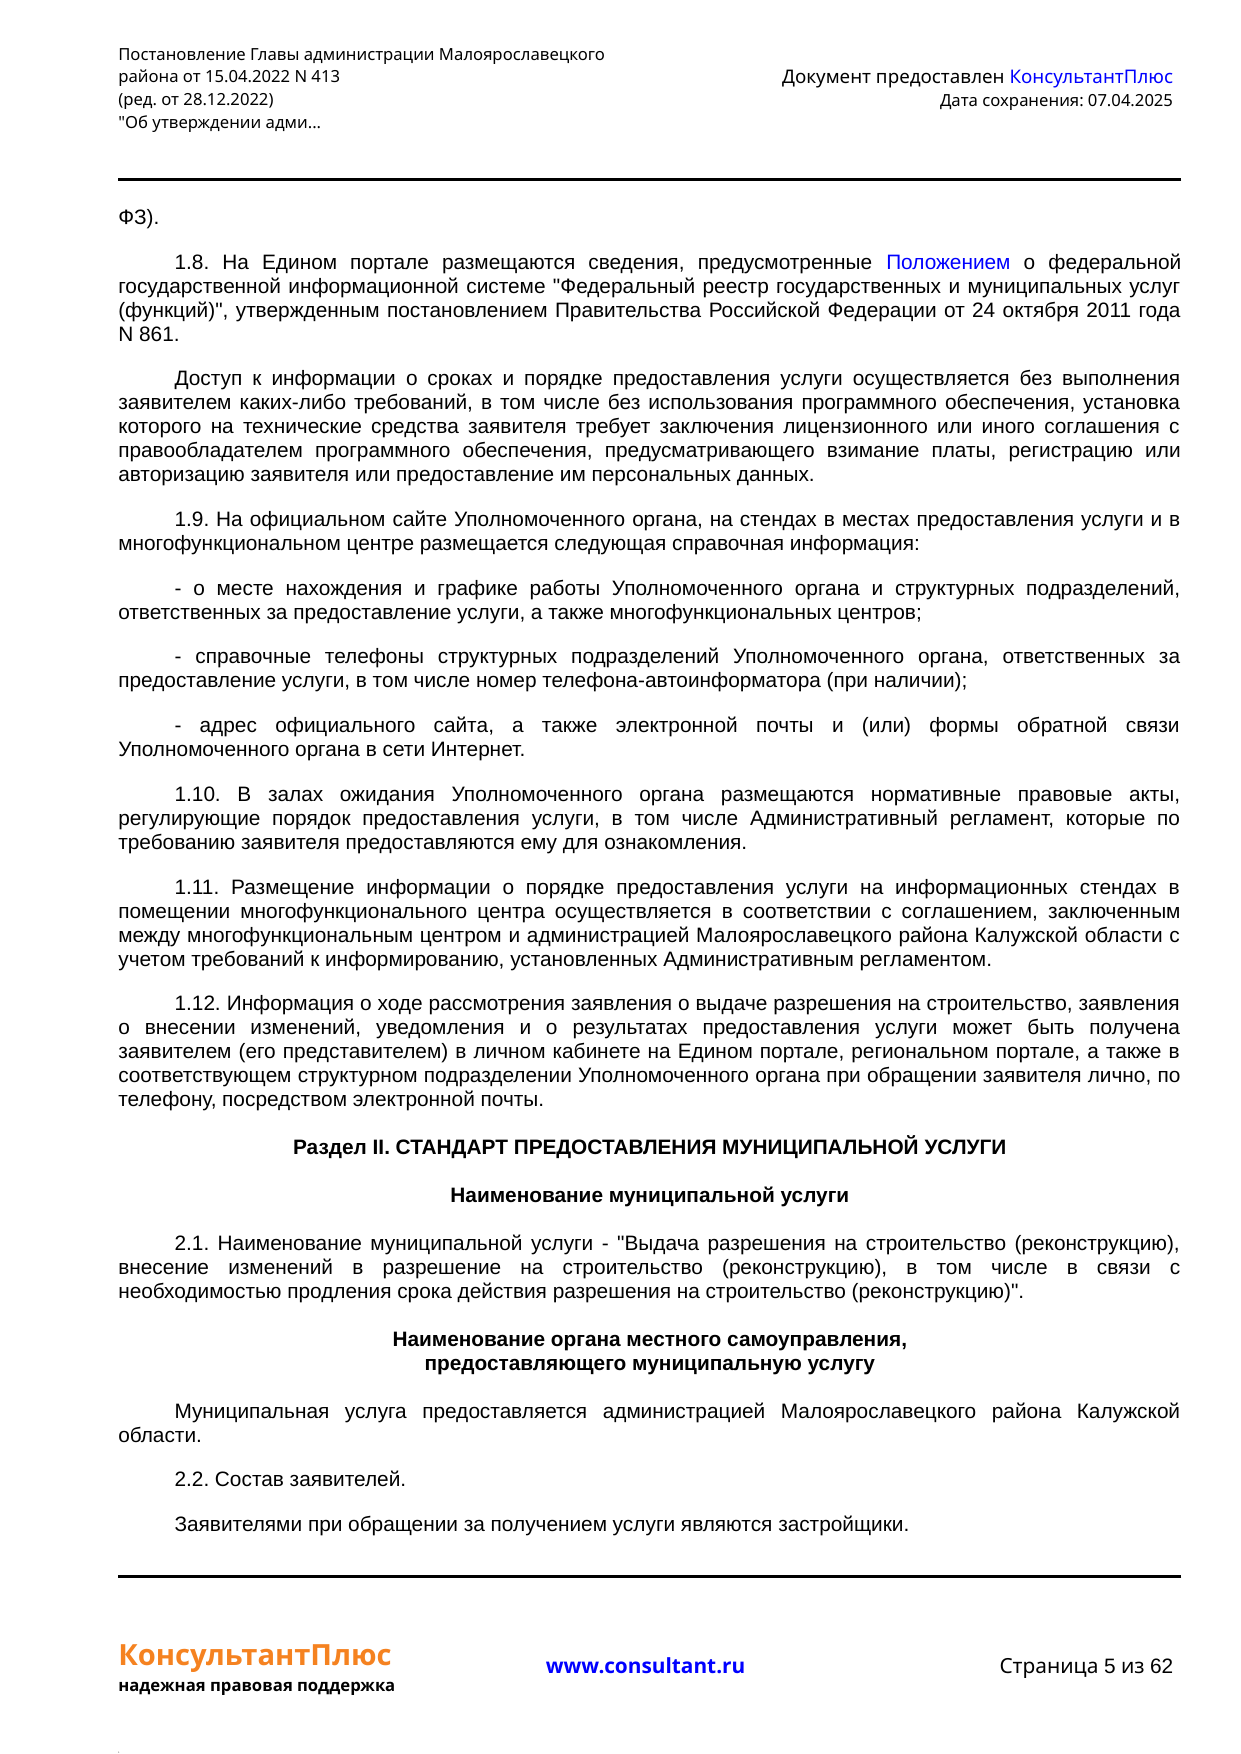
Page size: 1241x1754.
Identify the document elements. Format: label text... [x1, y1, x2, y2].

text 2.2. Состав заявителей. [118, 1467, 1181, 1491]
text - адрес официального сайта, а также электронной почты и (или) формы обратной связи Уполномоченного органа в сети Интернет. [118, 713, 1181, 761]
text - справочные телефоны структурных подразделений Уполномоченного органа, ответственных за предоставление услуги, в том числе номер телефона-автоинформатора (при наличии); [118, 644, 1181, 692]
title предоставляющего муниципальную услугу [118, 1351, 1181, 1374]
title Наименование муниципальной услуги [118, 1183, 1181, 1207]
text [118, 205, 1181, 229]
text 1.9. На официальном сайте Уполномоченного органа, на стендах в местах предоставления услуги и в многофункциональном центре размещается следующая справочная информация: [118, 507, 1181, 555]
text Доступ к информации о сроках и порядке предоставления услуги осуществляется без выполнения заявителем каких-либо требований, в том числе без использования программного обеспечения, установка которого на технические средства заявителя требует заключения лицензионного или иного соглашения с правообладателем программного обеспечения, предусматривающего взимание платы, регистрацию или авторизацию заявителя или предоставление им персональных данных. [118, 366, 1181, 486]
text 1.12. Информация о ходе рассмотрения заявления о выдаче разрешения на строительство, заявления о внесении изменений, уведомления и о результатах предоставления услуги может быть получена заявителем (его представителем) в личном кабинете на Едином портале, региональном портале, а также в соответствующем структурном подразделении Уполномоченного органа при обращении заявителя лично, по телефону, посредством электронной почты. [118, 991, 1181, 1111]
text Муниципальная услуга предоставляется администрацией Малоярославецкого района Калужской области. [118, 1398, 1181, 1446]
text - о месте нахождения и графике работы Уполномоченного органа и структурных подразделений, ответственных за предоставление услуги, а также многофункциональных центров; [118, 576, 1181, 623]
title Наименование органа местного самоуправления, [118, 1327, 1181, 1351]
text 1.8. На Едином портале размещаются сведения, предусмотренные Положением о федеральной государственной информационной системе "Федеральный реестр государственных и муниципальных услуг (функций)", утвержденным постановлением Правительства Российской Федерации от 24 октября 2011 года N 861. [118, 249, 1181, 345]
text 2.1. Наименование муниципальной услуги - "Выдача разрешения на строительство (реконструкцию), внесение изменений в разрешение на строительство (реконструкцию), в том числе в связи с необходимостью продления срока действия разрешения на строительство (реконструкцию)". [118, 1231, 1181, 1303]
title Раздел II. СТАНДАРТ ПРЕДОСТАВЛЕНИЯ МУНИЦИПАЛЬНОЙ УСЛУГИ [118, 1135, 1181, 1159]
text 1.10. В залах ожидания Уполномоченного органа размещаются нормативные правовые акты, регулирующие порядок предоставления услуги, в том числе Административный регламент, которые по требованию заявителя предоставляются ему для ознакомления. [118, 782, 1181, 854]
text Заявителями при обращении за получением услуги являются застройщики. [118, 1512, 1181, 1536]
text 1.11. Размещение информации о порядке предоставления услуги на информационных стендах в помещении многофункционального центра осуществляется в соответствии с соглашением, заключенным между многофункциональным центром и администрацией Малоярославецкого района Калужской области с учетом требований к информированию, установленных Административным регламентом. [118, 874, 1181, 970]
